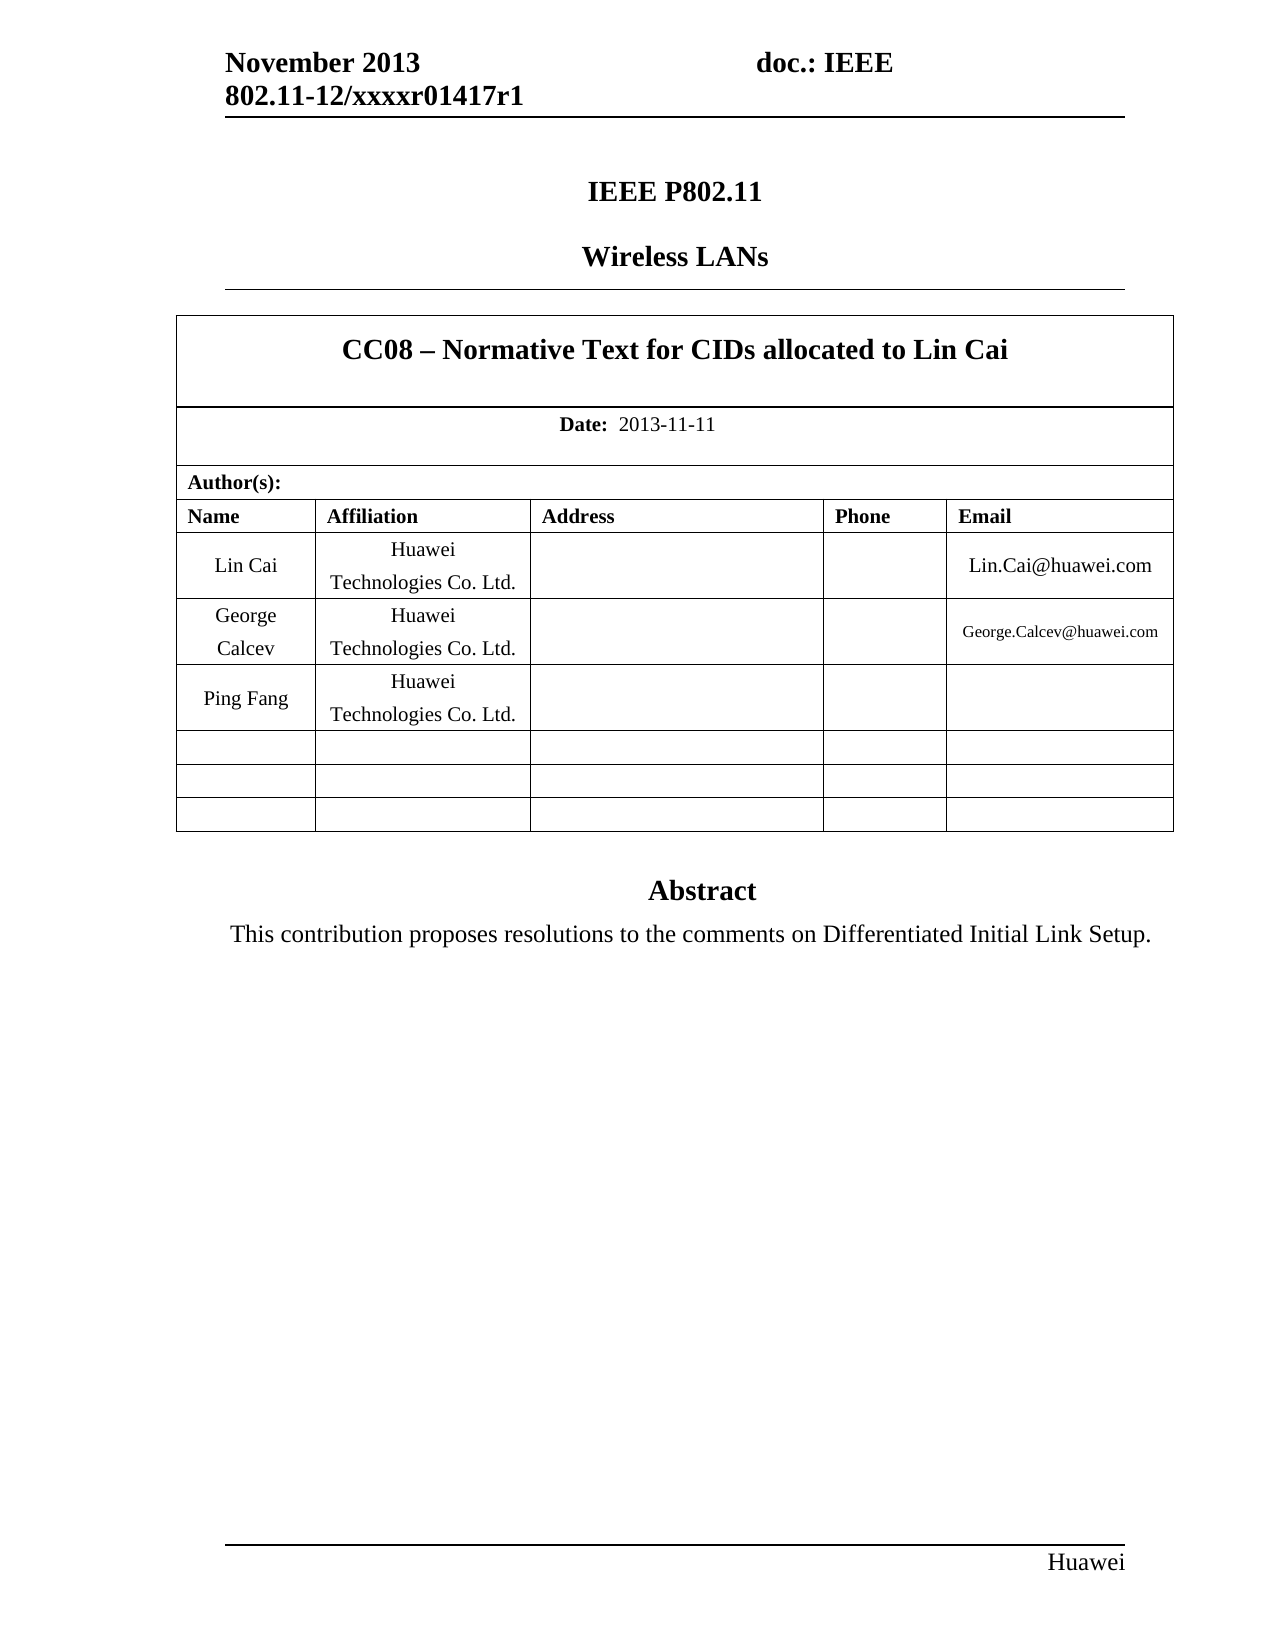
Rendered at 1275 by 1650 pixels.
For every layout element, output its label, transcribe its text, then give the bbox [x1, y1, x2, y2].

table_cell [316, 798, 530, 831]
table_cell [316, 765, 530, 797]
table_cell Ping Fang [177, 665, 315, 730]
table_cell Name [177, 500, 315, 532]
table_cell George.Calcev@huawei.com [947, 599, 1173, 664]
table_cell Date: 2013-11-11 [177, 408, 1173, 465]
table_cell [177, 765, 315, 797]
table_cell [531, 798, 823, 831]
table_cell Lin Cai [177, 533, 315, 598]
table_cell [531, 533, 823, 598]
table_cell [824, 798, 946, 831]
table_cell Huawei Technologies Co. Ltd. [316, 665, 530, 730]
table_cell [824, 533, 946, 598]
table_cell [947, 798, 1173, 831]
table_cell George Calcev [177, 599, 315, 664]
table_cell Phone [824, 500, 946, 532]
table_cell [316, 731, 530, 764]
table_cell Affiliation [316, 500, 530, 532]
text IEEE P802.11 Wireless LANs [225, 159, 1125, 289]
table_cell [824, 665, 946, 730]
table_cell [531, 731, 823, 764]
table_cell [947, 765, 1173, 797]
table_cell [177, 731, 315, 764]
table_cell Author(s): [177, 466, 1173, 498]
table_cell [531, 765, 823, 797]
table_cell [531, 599, 823, 664]
table_header CC08 – Normative Text for CIDs allocated to Lin Cai [177, 316, 1173, 406]
table_cell Address [531, 500, 823, 532]
table_cell Huawei Technologies Co. Ltd. [316, 599, 530, 664]
table_cell [824, 731, 946, 764]
table_cell Huawei Technologies Co. Ltd. [316, 533, 530, 598]
table_cell [947, 665, 1173, 730]
table_cell [177, 798, 315, 831]
table_cell Lin.Cai@huawei.com [947, 533, 1173, 598]
table_cell Email [947, 500, 1173, 532]
table_cell [824, 765, 946, 797]
table_cell [824, 599, 946, 664]
table_cell [947, 731, 1173, 764]
table_cell [531, 665, 823, 730]
